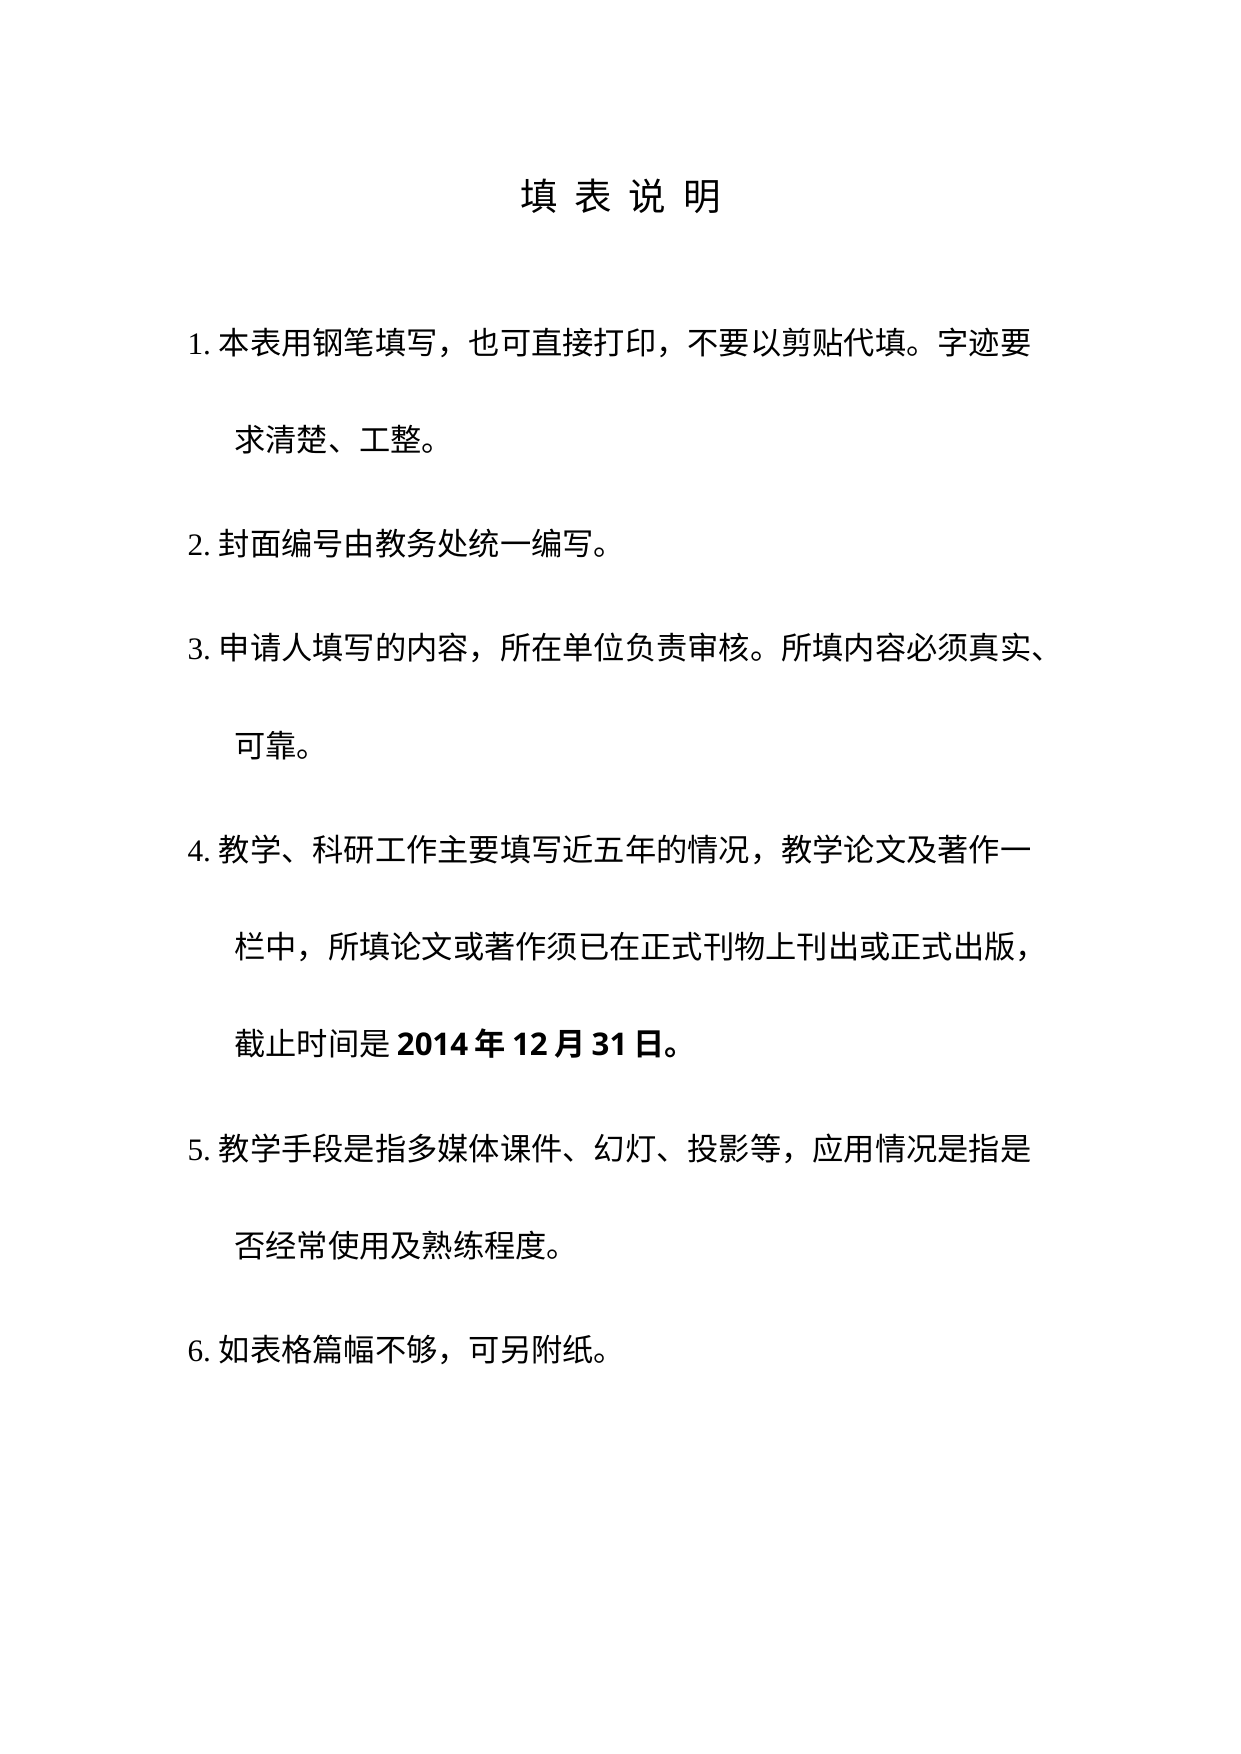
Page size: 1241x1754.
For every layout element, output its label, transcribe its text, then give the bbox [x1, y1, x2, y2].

text 填 表 说 明 [187, 162, 1053, 227]
text 6. 如表格篇幅不够，可另附纸。 [187, 1315, 1053, 1380]
text 3. 申请人填写的内容，所在单位负责审核。所填内容必须真实、可靠。 [187, 613, 1051, 776]
text 2. 封面编号由教务处统一编写。 [187, 509, 1053, 574]
text 5. 教学手段是指多媒体课件、幻灯、投影等，应用情况是指是否经常使用及熟练程度。 [187, 1114, 1053, 1276]
text 1. 本表用钢笔填写，也可直接打印，不要以剪贴代填。字迹要求清楚、工整。 [187, 308, 1053, 471]
text 4. 教学、科研工作主要填写近五年的情况，教学论文及著作一栏中，所填论文或著作须已在正式刊物上刊出或正式出版，截止时间是2014年12月31日。 [187, 815, 1053, 1075]
